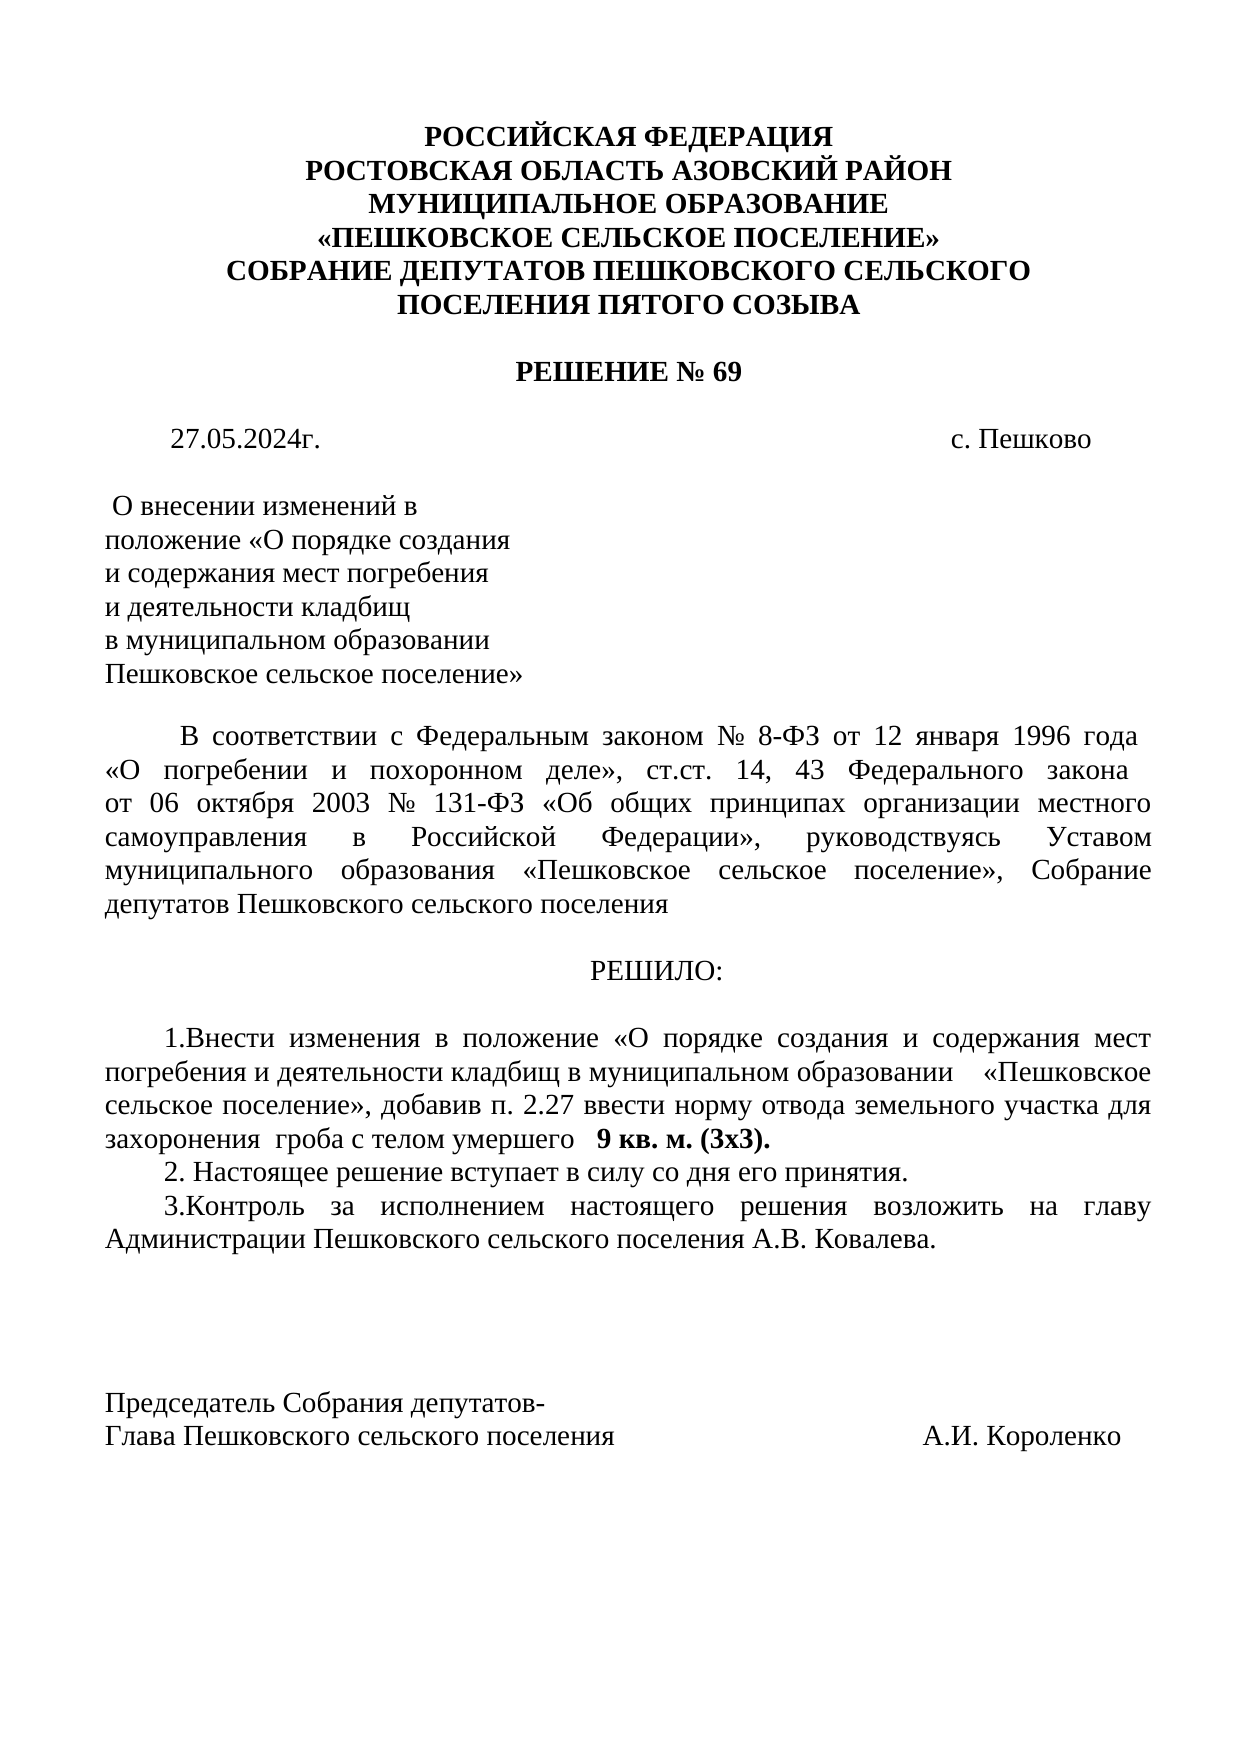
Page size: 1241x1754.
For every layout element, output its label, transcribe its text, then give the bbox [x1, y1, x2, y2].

text О внесении изменений в [104, 488, 798, 522]
text РЕШИЛО: [104, 953, 1153, 987]
text СОБРАНИЕ ДЕПУТАТОВ ПЕШКОВСКОГО СЕЛЬСКОГО [104, 253, 1153, 287]
text в муниципальном образовании [104, 622, 798, 656]
text положение «О порядке создания [104, 522, 798, 555]
text Пешковское сельское поселение» [104, 656, 798, 689]
subtitle РЕШЕНИЕ № 69 [104, 354, 1153, 388]
text 3.Контроль за исполнением настоящего решения возложить на главу Администрации Пешковского сельского поселения А.В. Ковалева. [104, 1188, 1153, 1255]
text Глава Пешковского сельского поселения А.И. Короленко [104, 1418, 1153, 1452]
text и деятельности кладбищ [104, 589, 798, 622]
text 27.05.2024г. с. Пешково [104, 421, 1153, 455]
text РОССИЙСКАЯ ФЕДЕРАЦИЯ [104, 119, 1153, 153]
text 2. Настоящее решение вступает в силу со дня его принятия. [104, 1154, 1153, 1188]
text Председатель Собрания депутатов- [104, 1385, 1153, 1418]
text В соответствии с Федеральным законом № 8-ФЗ от 12 января 1996 года «О погребении и похоронном деле», ст.ст. 14, 43 Федерального закона от 06 октября 2003 № 131-ФЗ «Об общих принципах организации местного самоуправления в Российской Федерации», руководствуясь Уставом муниципального образования «Пешковское сельское поселение», Собрание депутатов Пешковского сельского поселения [104, 718, 1153, 919]
text и содержания мест погребения [104, 555, 798, 589]
text РОСТОВСКАЯ ОБЛАСТЬ АЗОВСКИЙ РАЙОН [104, 153, 1153, 186]
text МУНИЦИПАЛЬНОЕ ОБРАЗОВАНИЕ [104, 186, 1153, 220]
text ПОСЕЛЕНИЯ ПЯТОГО СОЗЫВА [104, 287, 1153, 321]
text «ПЕШКОВСКОЕ СЕЛЬСКОЕ ПОСЕЛЕНИЕ» [104, 220, 1153, 253]
text 1.Внести изменения в положение «О порядке создания и содержания мест погребения и деятельности кладбищ в муниципальном образовании «Пешковское сельское поселение», добавив п. 2.27 ввести норму отвода земельного участка для захоронения гроба с телом умершего 9 кв. м. (3х3). [104, 1020, 1153, 1154]
